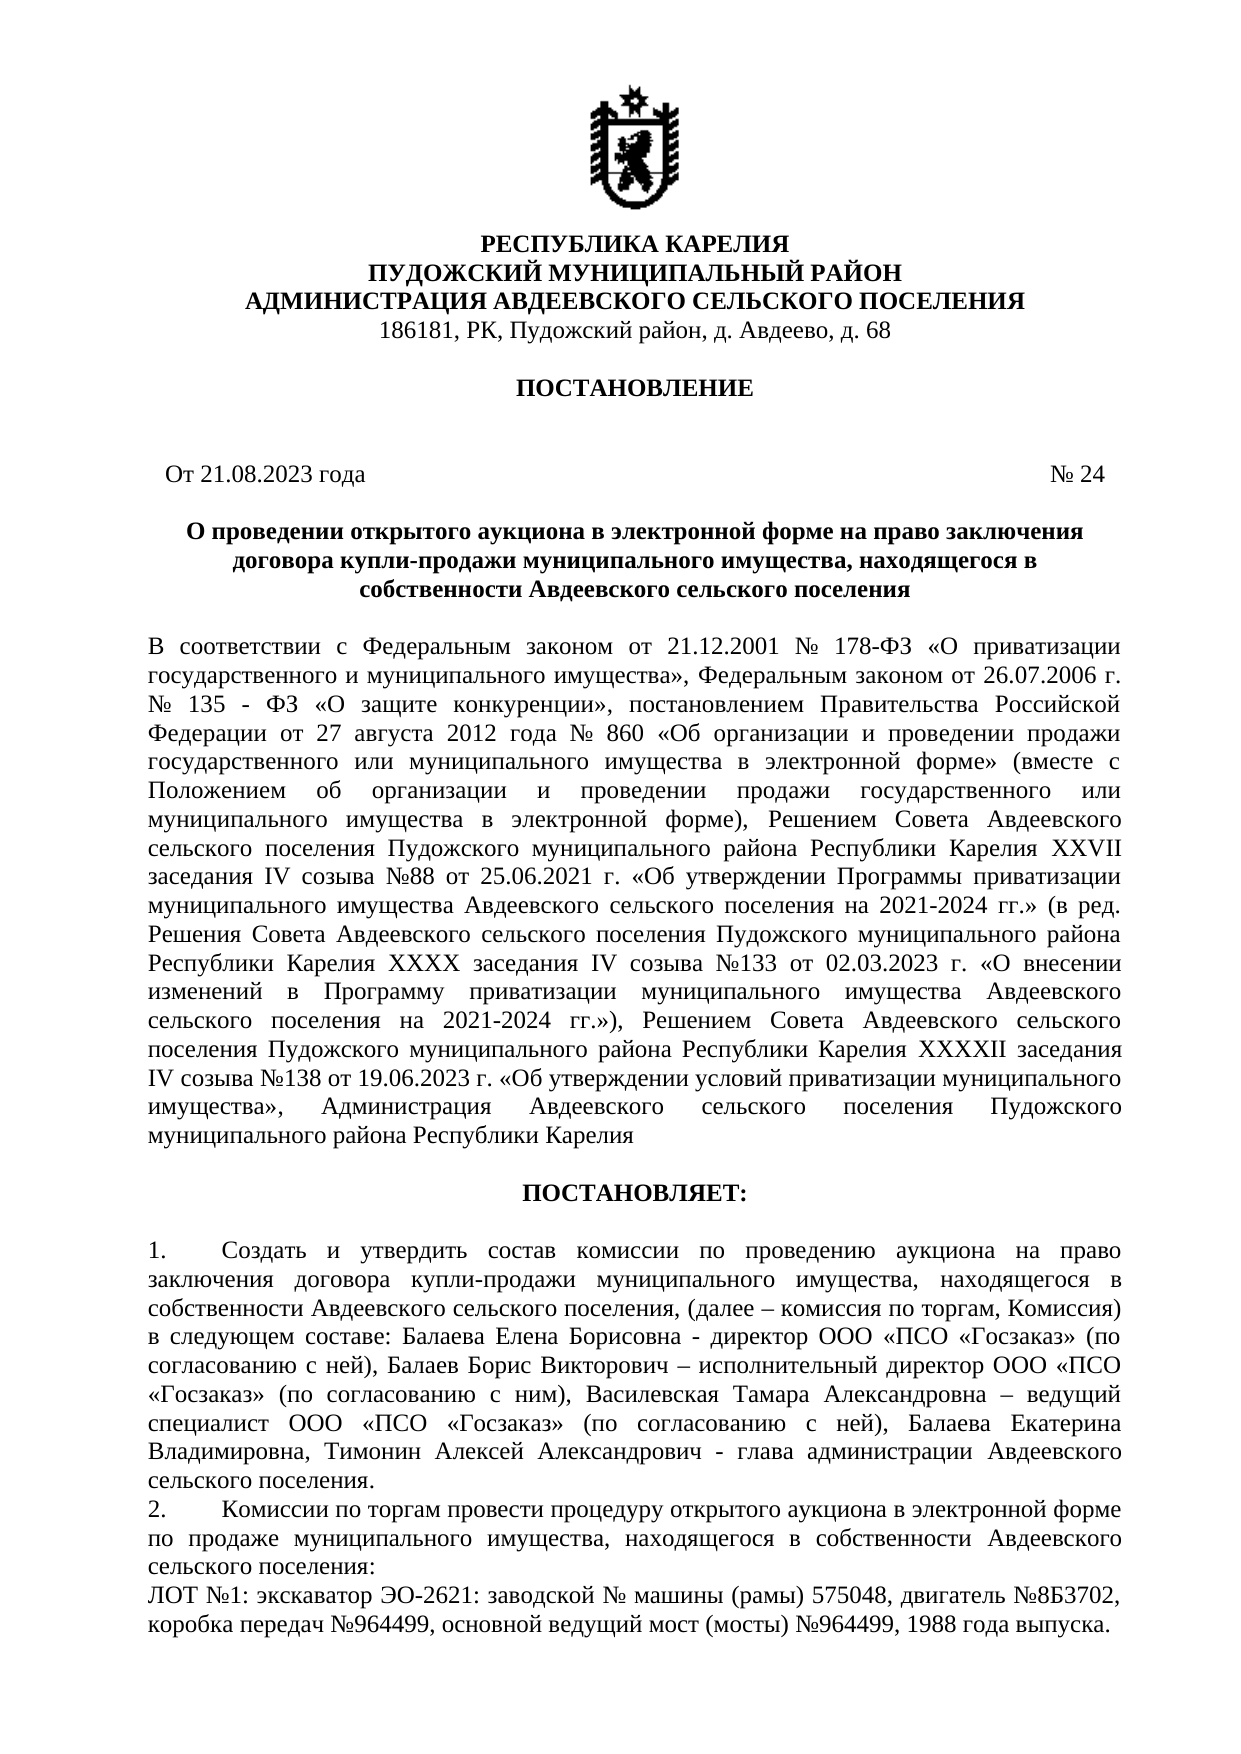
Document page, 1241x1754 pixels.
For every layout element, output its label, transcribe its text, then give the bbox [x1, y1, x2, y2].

text 186181, РК, Пудожский район, д. Авдеево, д. 68 [148, 315, 1122, 344]
text О проведении открытого аукциона в электронной форме на право заключения договора купли-продажи муниципального имущества, находящегося в собственности Авдеевского сельского поселения [148, 516, 1122, 603]
text От 21.08.2023 года № 24 [148, 459, 1122, 488]
text ПУДОЖСКИЙ МУНИЦИПАЛЬНЫЙ РАЙОН [148, 258, 1122, 286]
list ЛОТ №1: экскаватор ЭО-2621: заводской № машины (рамы) 575048, двигатель №8Б3702, коробка передач №964499, основной ведущий мост (мосты) №964499, 1988 года выпуска. [148, 1580, 1122, 1638]
text ПОСТАНОВЛЯЕТ: [148, 1178, 1122, 1206]
list Создать и утвердить состав комиссии по проведению аукциона на право заключения договора купли-продажи муниципального имущества, находящегося в собственности Авдеевского сельского поселения, (далее – комиссия по торгам, Комиссия) в следующем составе: Балаева Елена Борисовна - директор ООО «ПСО «Госзаказ» (по согласованию с ней), Балаев Борис Викторович – исполнительный директор ООО «ПСО «Госзаказ» (по согласованию с ним), Василевская Тамара Александровна – ведущий специалист ООО «ПСО «Госзаказ» (по согласованию с ней), Балаева Екатерина Владимировна, Тимонин Алексей Александрович - глава администрации Авдеевского сельского поселения. [148, 1235, 1122, 1494]
text В соответствии с Федеральным законом от 21.12.2001 № 178-ФЗ «О приватизации государственного и муниципального имущества», Федеральным законом от 26.07.2006 г. № 135 - ФЗ «О защите конкуренции», постановлением Правительства Российской Федерации от 27 августа 2012 года № 860 «Об организации и проведении продажи государственного или муниципального имущества в электронной форме» (вместе с Положением об организации и проведении продажи государственного или муниципального имущества в электронной форме), Решением Совета Авдеевского сельского поселения Пудожского муниципального района Республики Карелия XXVII заседания IV созыва №88 от 25.06.2021 г. «Об утверждении Программы приватизации муниципального имущества Авдеевского сельского поселения на 2021-2024 гг.» (в ред. Решения Совета Авдеевского сельского поселения Пудожского муниципального района Республики Карелия XXXX заседания IV созыва №133 от 02.03.2023 г. «О внесении изменений в Программу приватизации муниципального имущества Авдеевского сельского поселения на 2021-2024 гг.»), Решением Совета Авдеевского сельского поселения Пудожского муниципального района Республики Карелия XXXXII заседания IV созыва №138 от 19.06.2023 г. «Об утверждении условий приватизации муниципального имущества», Администрация Авдеевского сельского поселения Пудожского муниципального района Республики Карелия [148, 631, 1122, 1149]
list Комиссии по торгам провести процедуру открытого аукциона в электронной форме по продаже муниципального имущества, находящегося в собственности Авдеевского сельского поселения: [148, 1494, 1122, 1580]
text РЕСПУБЛИКА КАРЕЛИЯ [148, 229, 1122, 258]
text ПОСТАНОВЛЕНИЕ [148, 373, 1122, 401]
text АДМИНИСТРАЦИЯ АВДЕЕВСКОГО СЕЛЬСКОГО ПОСЕЛЕНИЯ [148, 286, 1122, 315]
